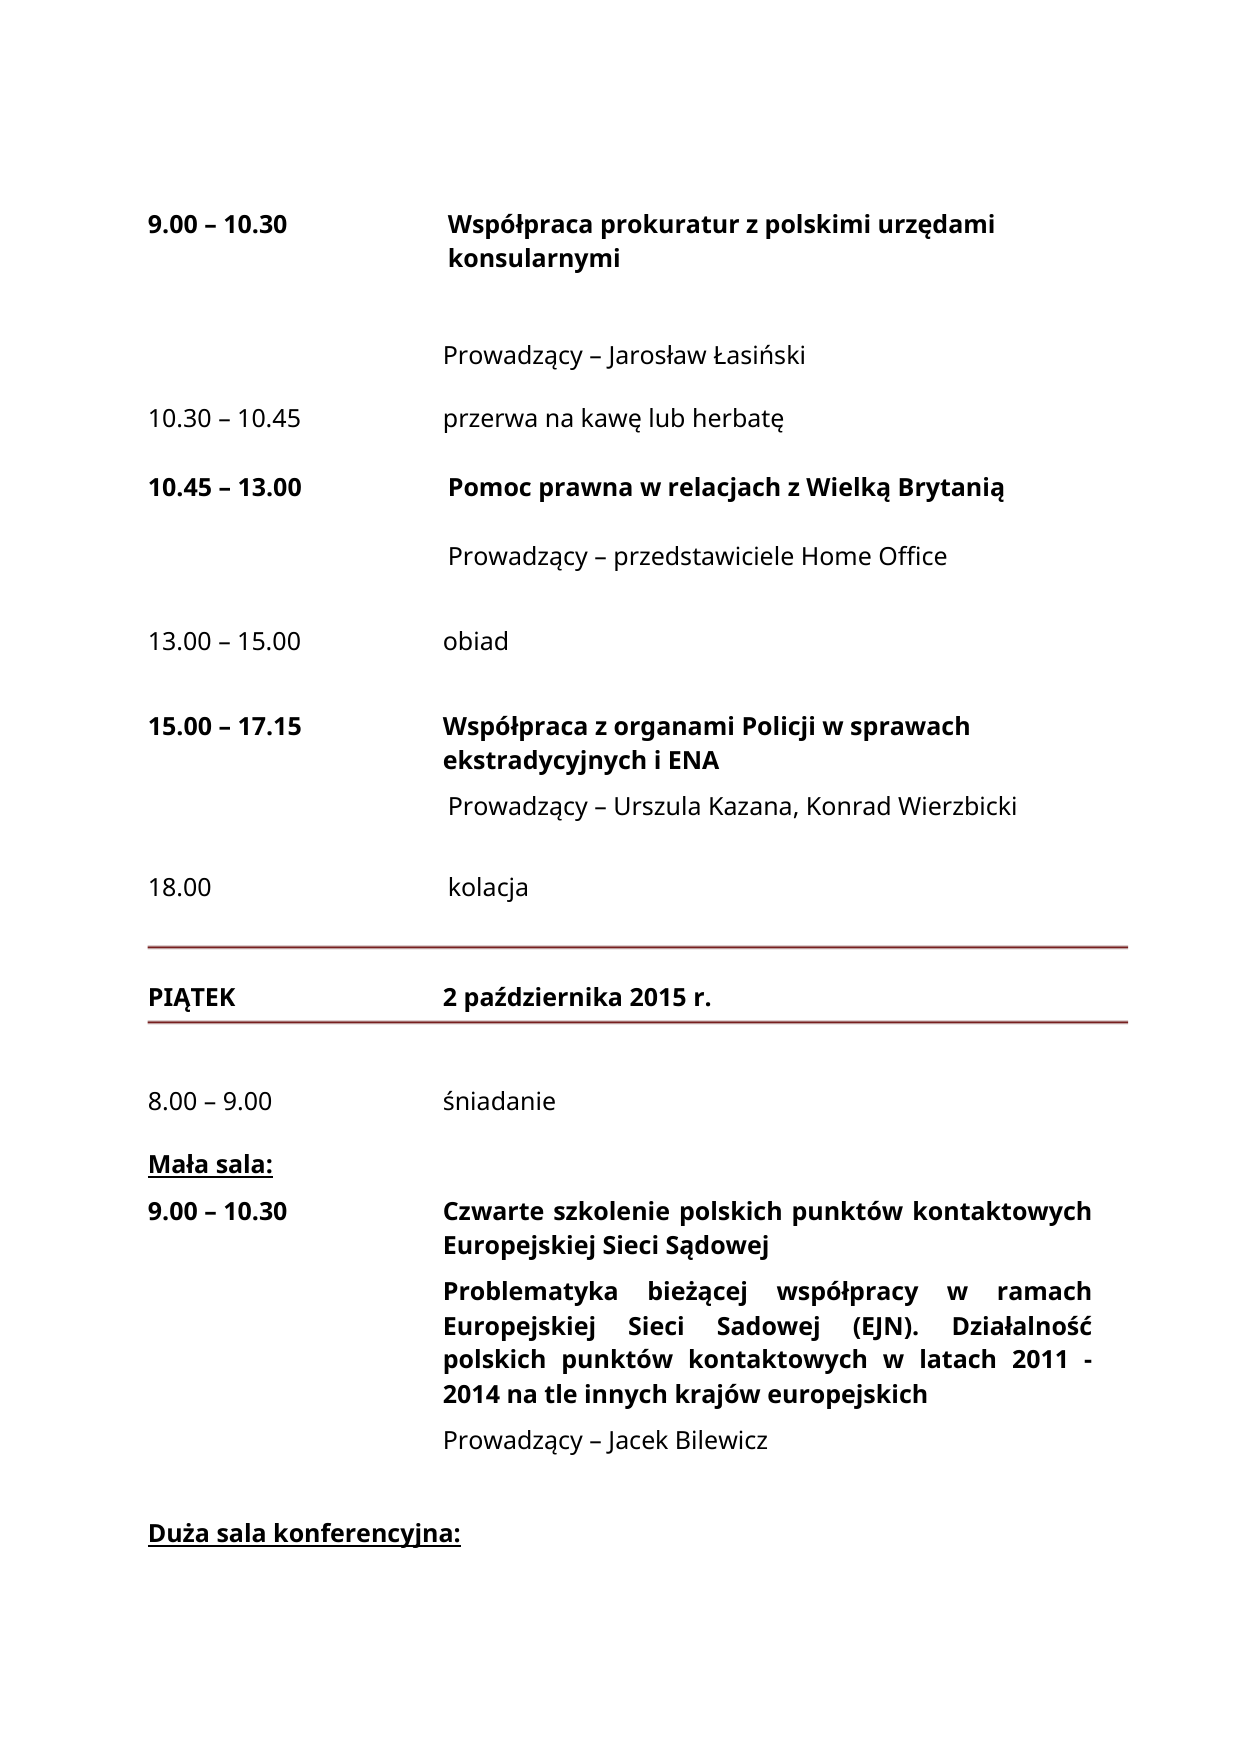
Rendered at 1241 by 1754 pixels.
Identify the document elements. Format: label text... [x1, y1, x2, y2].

text Duża sala konferencyjna: [148, 1516, 1093, 1550]
text Prowadzący – Jarosław Łasiński [443, 338, 1093, 372]
text Problematyka bieżącej współpracy w ramach Europejskiej Sieci Sadowej (EJN). Działalność polskich punktów kontaktowych w latach 2011 -2014 na tle innych krajów europejskich [148, 1274, 1093, 1410]
text Mała sala: [148, 1147, 1093, 1181]
text 9.00 – 10.30 Czwarte szkolenie polskich punktów kontaktowych Europejskiej Sieci Sądowej [148, 1193, 1093, 1262]
text Prowadzący – Urszula Kazana, Konrad Wierzbicki [148, 789, 1093, 823]
text 13.00 – 15.00 obiad [148, 623, 1093, 657]
text 9.00 – 10.30 Współpraca prokuratur z polskimi urzędami konsularnymi [148, 207, 1093, 275]
text 15.00 – 17.15 Współpraca z organami Policji w sprawach ekstradycyjnych i ENA [148, 708, 1093, 776]
text 8.00 – 9.00 śniadanie [148, 1084, 1093, 1118]
picture [147, 1019, 1129, 1033]
text 10.30 – 10.45 przerwa na kawę lub herbatę [148, 401, 1093, 435]
text 10.45 – 13.00 Pomoc prawna w relacjach z Wielką Brytanią [148, 470, 1093, 504]
text Prowadzący – przedstawiciele Home Office [148, 504, 1093, 572]
text 18.00 kolacja [148, 869, 1093, 904]
text Prowadzący – Jacek Bilewicz [148, 1423, 1093, 1457]
picture [147, 944, 1129, 958]
text PIĄTEK 2 października 2015 r. [148, 979, 1093, 1014]
